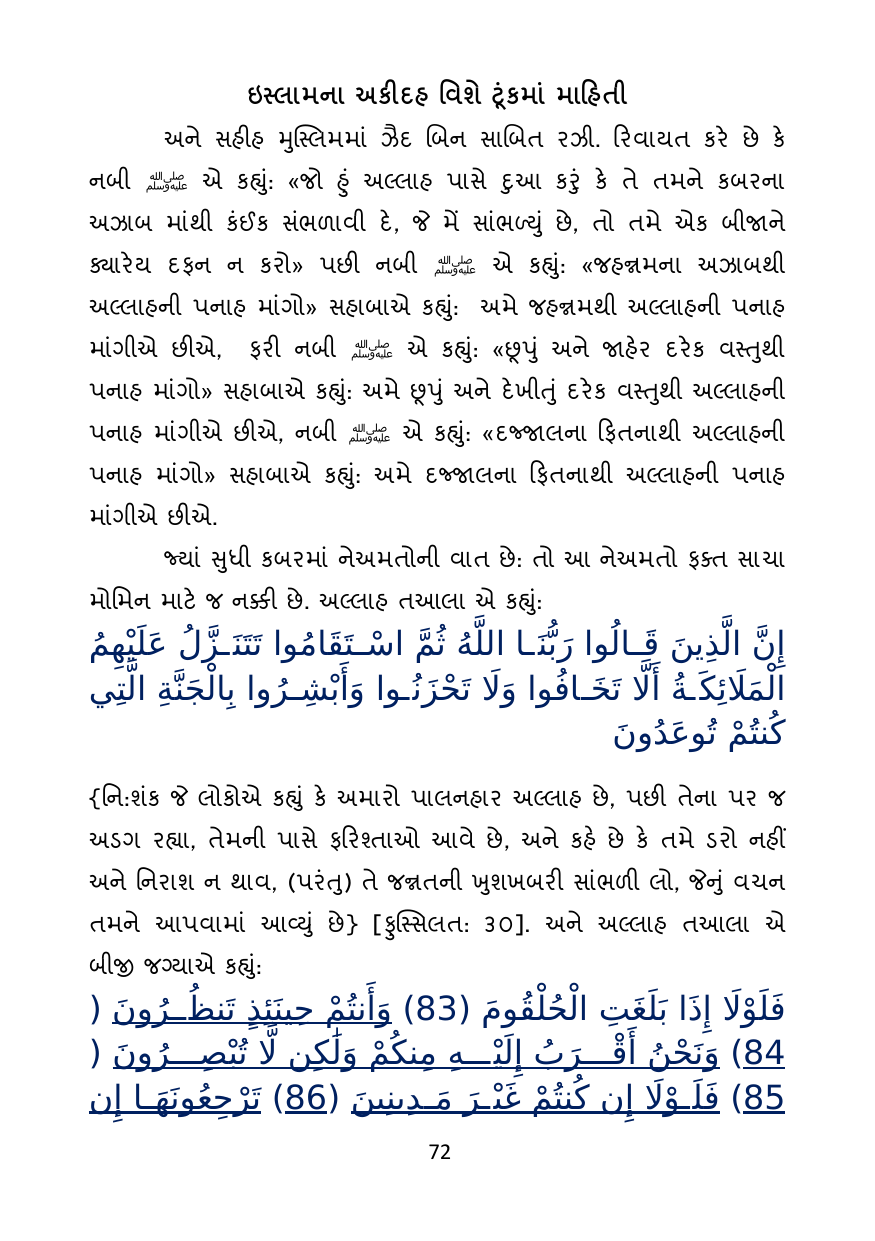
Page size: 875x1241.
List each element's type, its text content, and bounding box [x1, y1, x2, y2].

text إِنَّ الَّذِينَ قَالُوا رَبُّنَا اللَّهُ ثُمَّ اسْتَقَامُوا تَتَنَزَّلُ عَلَيْهِمُ الْمَلَائِكَةُ أَلَّا تَخَافُوا وَلَا تَحْزَنُوا وَأَبْشِرُوا بِالْجَنَّةِ الَّتِي كُنتُمْ تُوعَدُونَ [88, 625, 786, 753]
text {નિ:શંક જે લોકોએ કહ્યું કે અમારો પાલનહાર અલ્લાહ છે, પછી તેના પર જ અડગ રહ્યા, તેમની પાસે ફરિશ્તાઓ આવે છે, અને કહે છે કે તમે ડરો નહીં અને નિરાશ ન થાવ, (પરંતુ) તે જન્નતની ખુશખબરી સાંભળી લો, જેનું વચન તમને આપવામાં આવ્યું છે} [ફુસ્સિલત: ૩૦]. અને અલ્લાહ તઆલા એ બીજી જગ્યાએ કહ્યું: [88, 779, 786, 989]
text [88, 989, 786, 1117]
text અને સહીહ મુસ્લિમમાં ઝૈદ બિન સાબિત રઝી. રિવાયત કરે છે કે નબી ﷺ એ કહ્યું: «જો હું અલ્લાહ પાસે દુઆ કરું કે તે તમને કબરના અઝાબ માંથી કંઈક સંભળાવી દે, જે મેં સાંભળ્યું છે, તો તમે એક બીજાને ક્યારેય દફન ન કરો» પછી નબી ﷺ એ કહ્યું: «જહન્નમના અઝાબથી અલ્લાહની પનાહ માંગો» સહાબાએ કહ્યું: અમે જહન્નમથી અલ્લાહની પનાહ માંગીએ છીએ, ફરી નબી ﷺ એ કહ્યું: «છૂપું અને જાહેર દરેક વસ્તુથી પનાહ માંગો» સહાબાએ કહ્યું: અમે છૂપું અને દેખીતું દરેક વસ્તુથી અલ્લાહની પનાહ માંગીએ છીએ, નબી ﷺ એ કહ્યું: «દજ્જાલના ફિતનાથી અલ્લાહની પનાહ માંગો» સહાબાએ કહ્યું: અમે દજ્જાલના ફિતનાથી અલ્લાહની પનાહ માંગીએ છીએ. [88, 121, 786, 541]
text જ્યાં સુધી કબરમાં નેઅમતોની વાત છે: તો આ નેઅમતો ફક્ત સાચા મોમિન માટે જ નક્કી છે. અલ્લાહ તઆલા એ કહ્યું: [88, 541, 786, 625]
